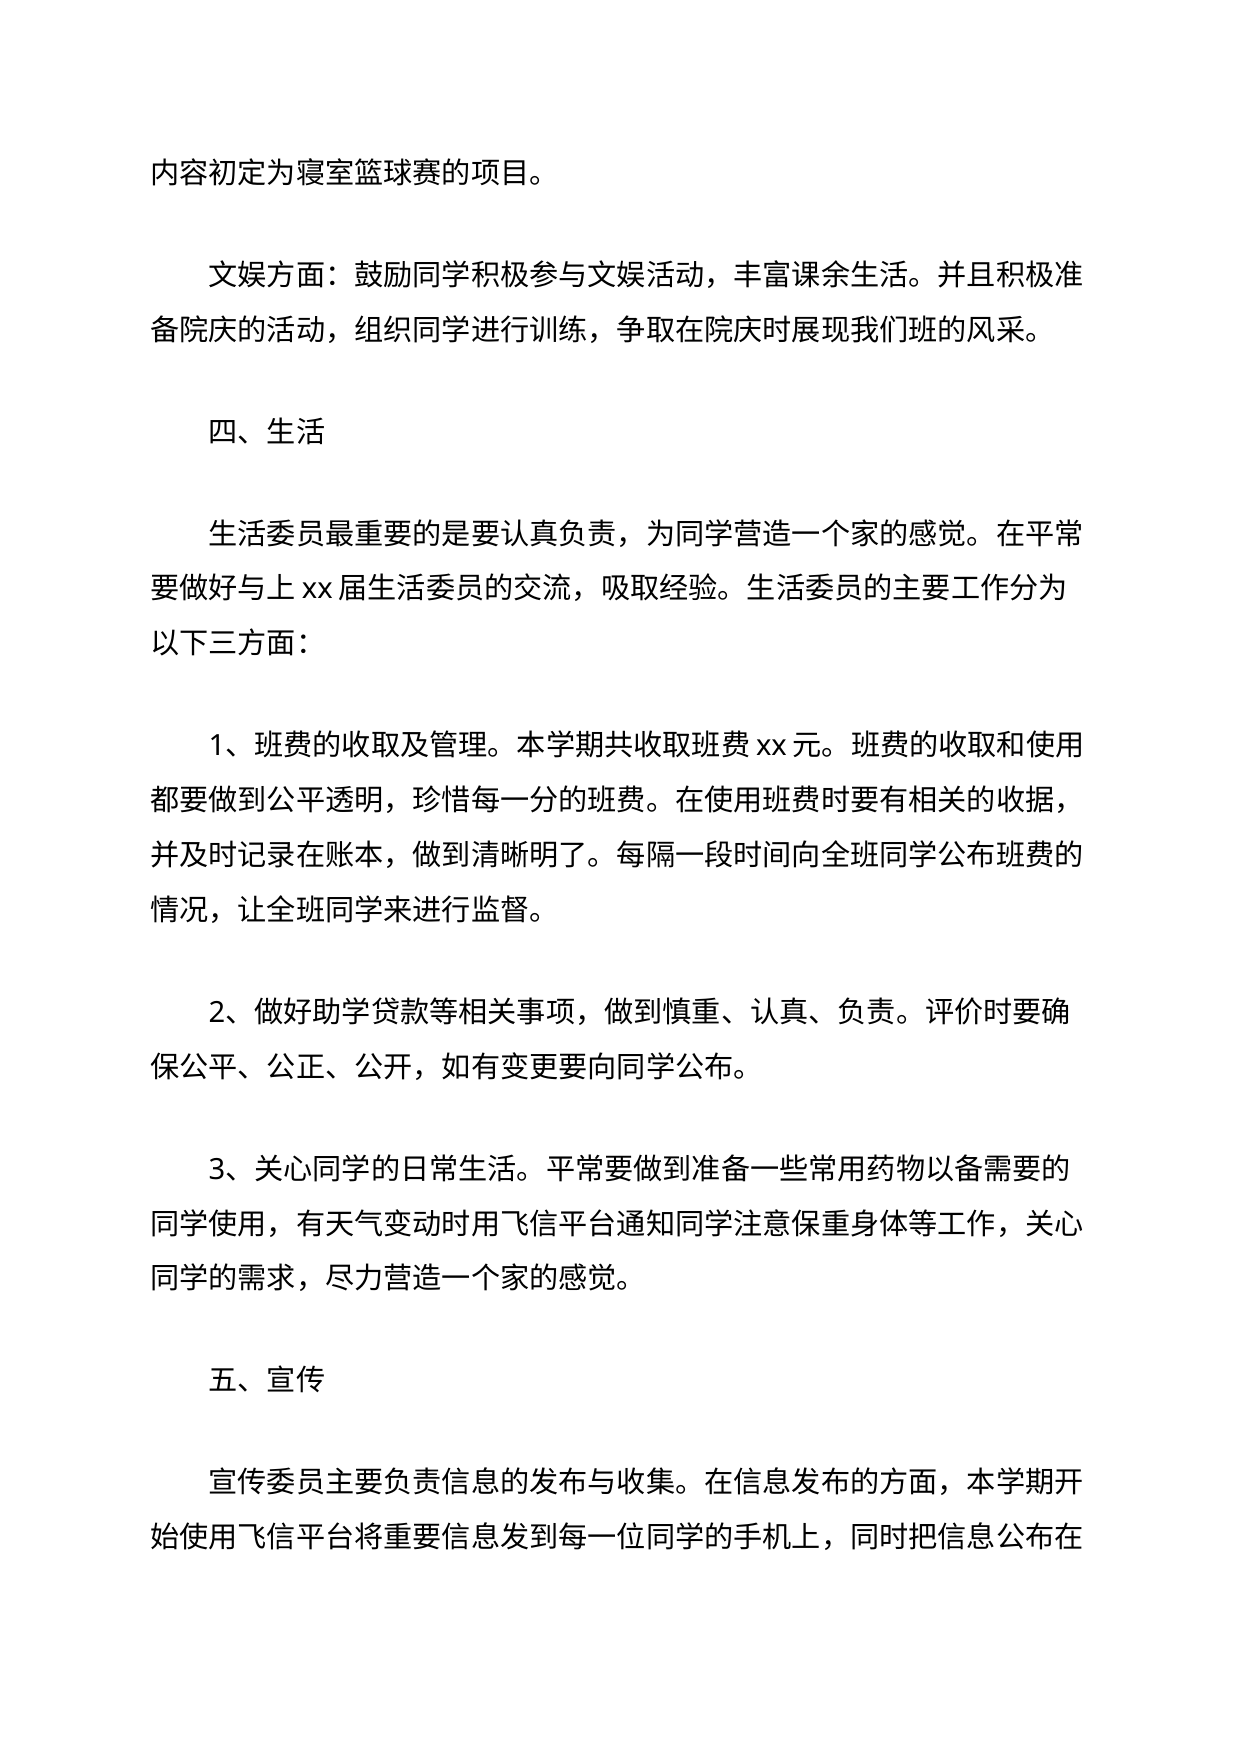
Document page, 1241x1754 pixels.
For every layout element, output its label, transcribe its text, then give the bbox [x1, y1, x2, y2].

text 2、做好助学贷款等相关事项，做到慎重、认真、负责。评价时要确保公平、公正、公开，如有变更要向同学公布。 [150, 988, 1090, 1086]
text 3、关心同学的日常生活。平常要做到准备一些常用药物以备需要的同学使用，有天气变动时用飞信平台通知同学注意保重身体等工作，关心同学的需求，尽力营造一个家的感觉。 [150, 1145, 1090, 1297]
text 文娱方面：鼓励同学积极参与文娱活动，丰富课余生活。并且积极准备院庆的活动，组织同学进行训练，争取在院庆时展现我们班的风采。 [150, 252, 1090, 349]
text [150, 150, 1090, 192]
text 生活委员最重要的是要认真负责，为同学营造一个家的感觉。在平常要做好与上xx届生活委员的交流，吸取经验。生活委员的主要工作分为以下三方面： [150, 510, 1090, 662]
text 五、宣传 [150, 1357, 1090, 1399]
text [150, 1459, 1090, 1556]
text 1、班费的收取及管理。本学期共收取班费xx元。班费的收取和使用都要做到公平透明，珍惜每一分的班费。在使用班费时要有相关的收据，并及时记录在账本，做到清晰明了。每隔一段时间向全班同学公布班费的情况，让全班同学来进行监督。 [150, 722, 1090, 929]
text 四、生活 [150, 408, 1090, 451]
